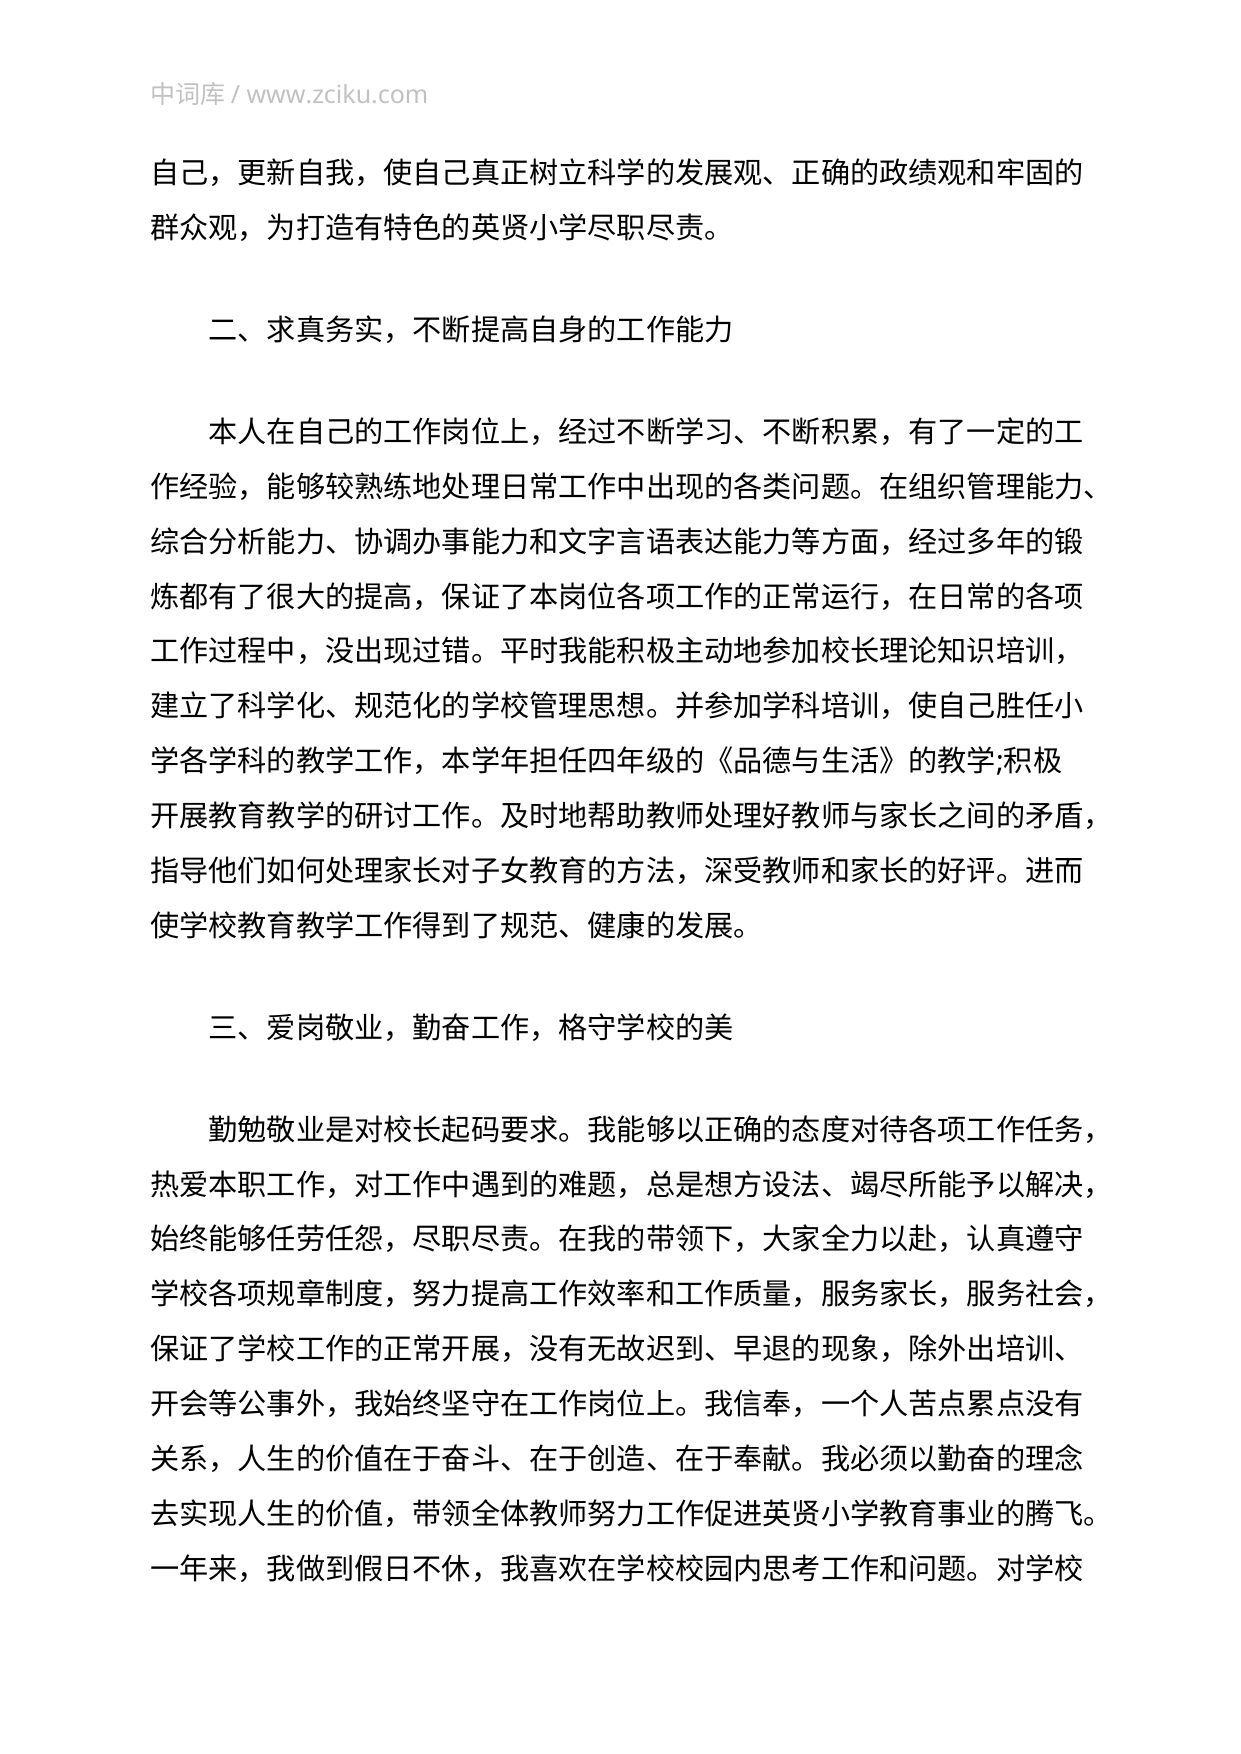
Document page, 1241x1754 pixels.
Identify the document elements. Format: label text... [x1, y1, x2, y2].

text 二、求真务实，不断提高自身的工作能力 [150, 307, 1090, 349]
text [150, 150, 1090, 247]
text 三、爱岗敬业，勤奋工作，格守学校的美 [150, 1004, 1090, 1047]
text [150, 1106, 1090, 1588]
text 本人在自己的工作岗位上，经过不断学习、不断积累，有了一定的工作经验，能够较熟练地处理日常工作中出现的各类问题。在组织管理能力、综合分析能力、协调办事能力和文字言语表达能力等方面，经过多年的锻炼都有了很大的提高，保证了本岗位各项工作的正常运行，在日常的各项工作过程中，没出现过错。平时我能积极主动地参加校长理论知识培训，建立了科学化、规范化的学校管理思想。并参加学科培训，使自己胜任小学各学科的教学工作，本学年担任四年级的《品德与生活》的教学;积极开展教育教学的研讨工作。及时地帮助教师处理好教师与家长之间的矛盾，指导他们如何处理家长对子女教育的方法，深受教师和家长的好评。进而使学校教育教学工作得到了规范、健康的发展。 [150, 408, 1090, 945]
